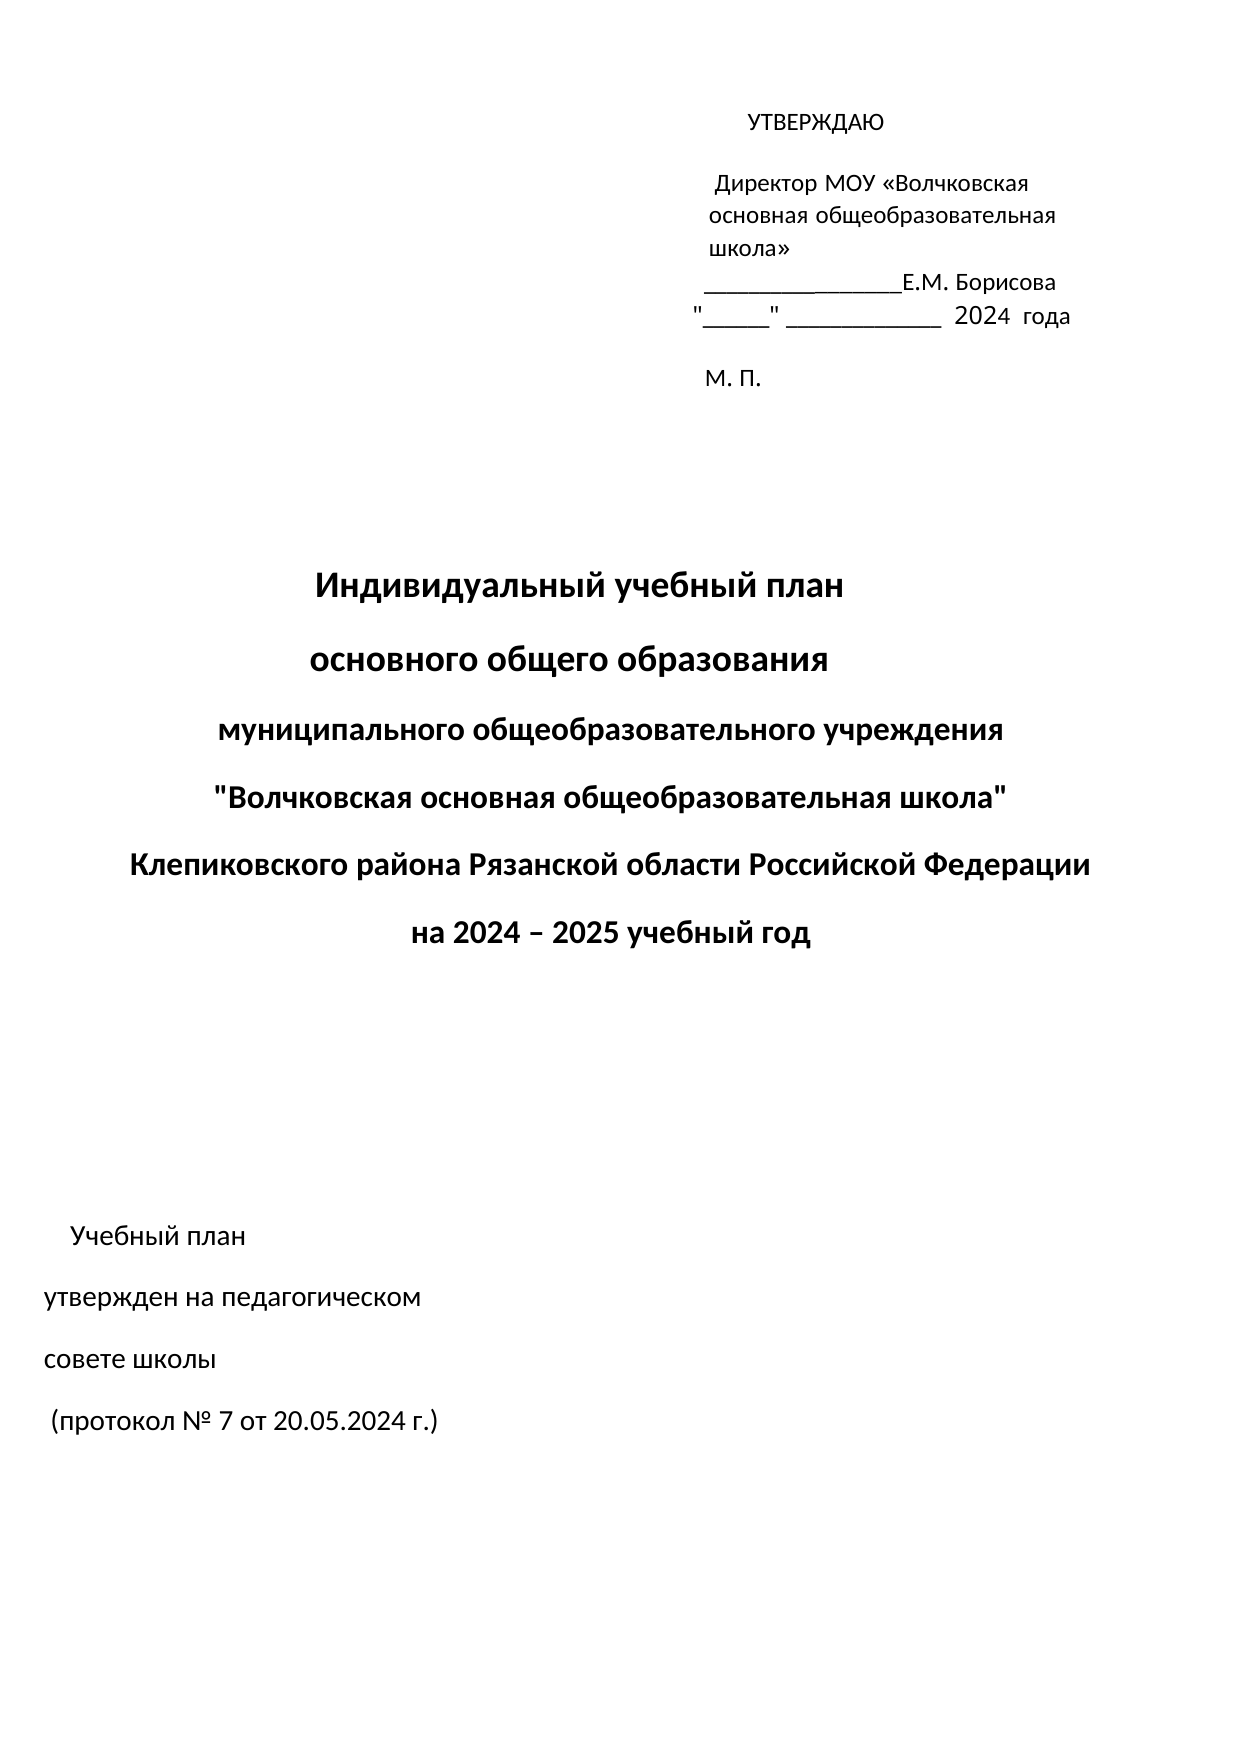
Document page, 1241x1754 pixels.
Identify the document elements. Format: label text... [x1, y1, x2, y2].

text утвержден на педагогическом [44, 1278, 1178, 1314]
text "______" ______________ 2024 года [81, 297, 1178, 331]
text Индивидуальный учебный план [81, 561, 1178, 607]
text совете школы [44, 1340, 1178, 1376]
text "Волчковская основная общеобразовательная школа" [44, 776, 1178, 816]
text основная общеобразовательная [81, 199, 1178, 229]
text на 2024 – 2025 учебный год [44, 911, 1178, 952]
text М. П. [81, 359, 1178, 393]
text _________________Е.М. Борисова [81, 263, 1178, 297]
text школа» [81, 229, 1178, 263]
text Клепиковского района Рязанской области Российской Федерации [44, 843, 1178, 884]
text основного общего образования [81, 634, 1178, 680]
text Учебный план [44, 1217, 1178, 1252]
text (протокол № 7 от 20.05.2024 г.) [44, 1402, 1178, 1438]
text УТВЕРЖДАЮ [81, 106, 1178, 137]
text Директор МОУ «Волчковская [81, 165, 1178, 199]
text муниципального общеобразовательного учреждения [44, 708, 1178, 749]
